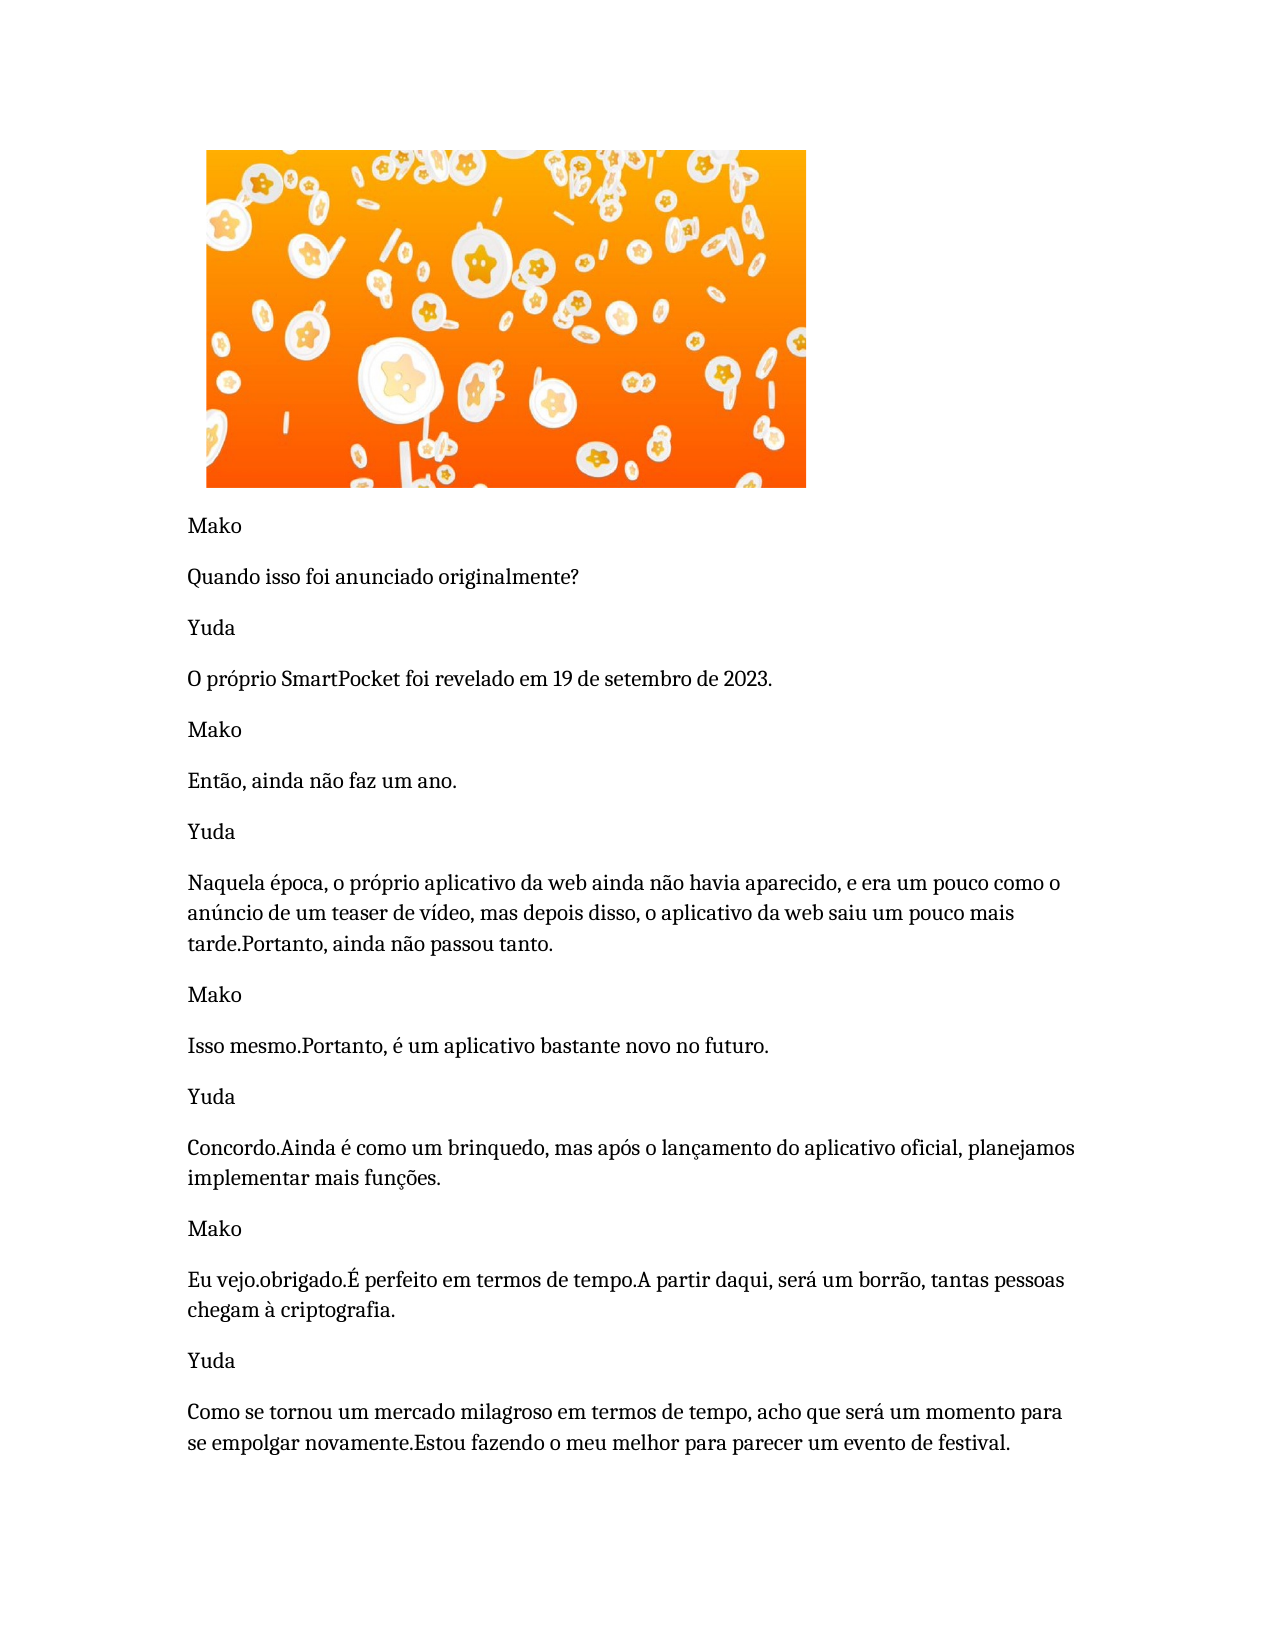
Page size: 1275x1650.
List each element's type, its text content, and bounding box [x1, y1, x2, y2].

text Quando isso foi anunciado originalmente? [187, 564, 1087, 590]
text Isso mesmo.Portanto, é um aplicativo bastante novo no futuro. [187, 1032, 1087, 1059]
text O próprio SmartPocket foi revelado em 19 de setembro de 2023. [187, 666, 1087, 692]
text Mako [187, 717, 1087, 743]
text Eu vejo.obrigado.É perfeito em termos de tempo.A partir daqui, será um borrão, tantas pessoas chegam à criptografia. [187, 1267, 1087, 1323]
text Yuda [187, 1348, 1087, 1374]
text Mako [187, 981, 1087, 1008]
text Yuda [187, 819, 1087, 845]
text Então, ainda não faz um ano. [187, 768, 1087, 794]
text Yuda [187, 615, 1087, 641]
text Yuda [187, 1083, 1087, 1110]
picture [206, 150, 807, 488]
text Como se tornou um mercado milagroso em termos de tempo, acho que será um momento para se empolgar novamente.Estou fazendo o meu melhor para parecer um evento de festival. [187, 1399, 1087, 1456]
text Mako [187, 1216, 1087, 1242]
text Naquela época, o próprio aplicativo da web ainda não havia aparecido, e era um pouco como o anúncio de um teaser de vídeo, mas depois disso, o aplicativo da web saiu um pouco mais tarde.Portanto, ainda não passou tanto. [187, 870, 1087, 957]
text Mako [187, 513, 1087, 539]
text Concordo.Ainda é como um brinquedo, mas após o lançamento do aplicativo oficial, planejamos implementar mais funções. [187, 1134, 1087, 1191]
